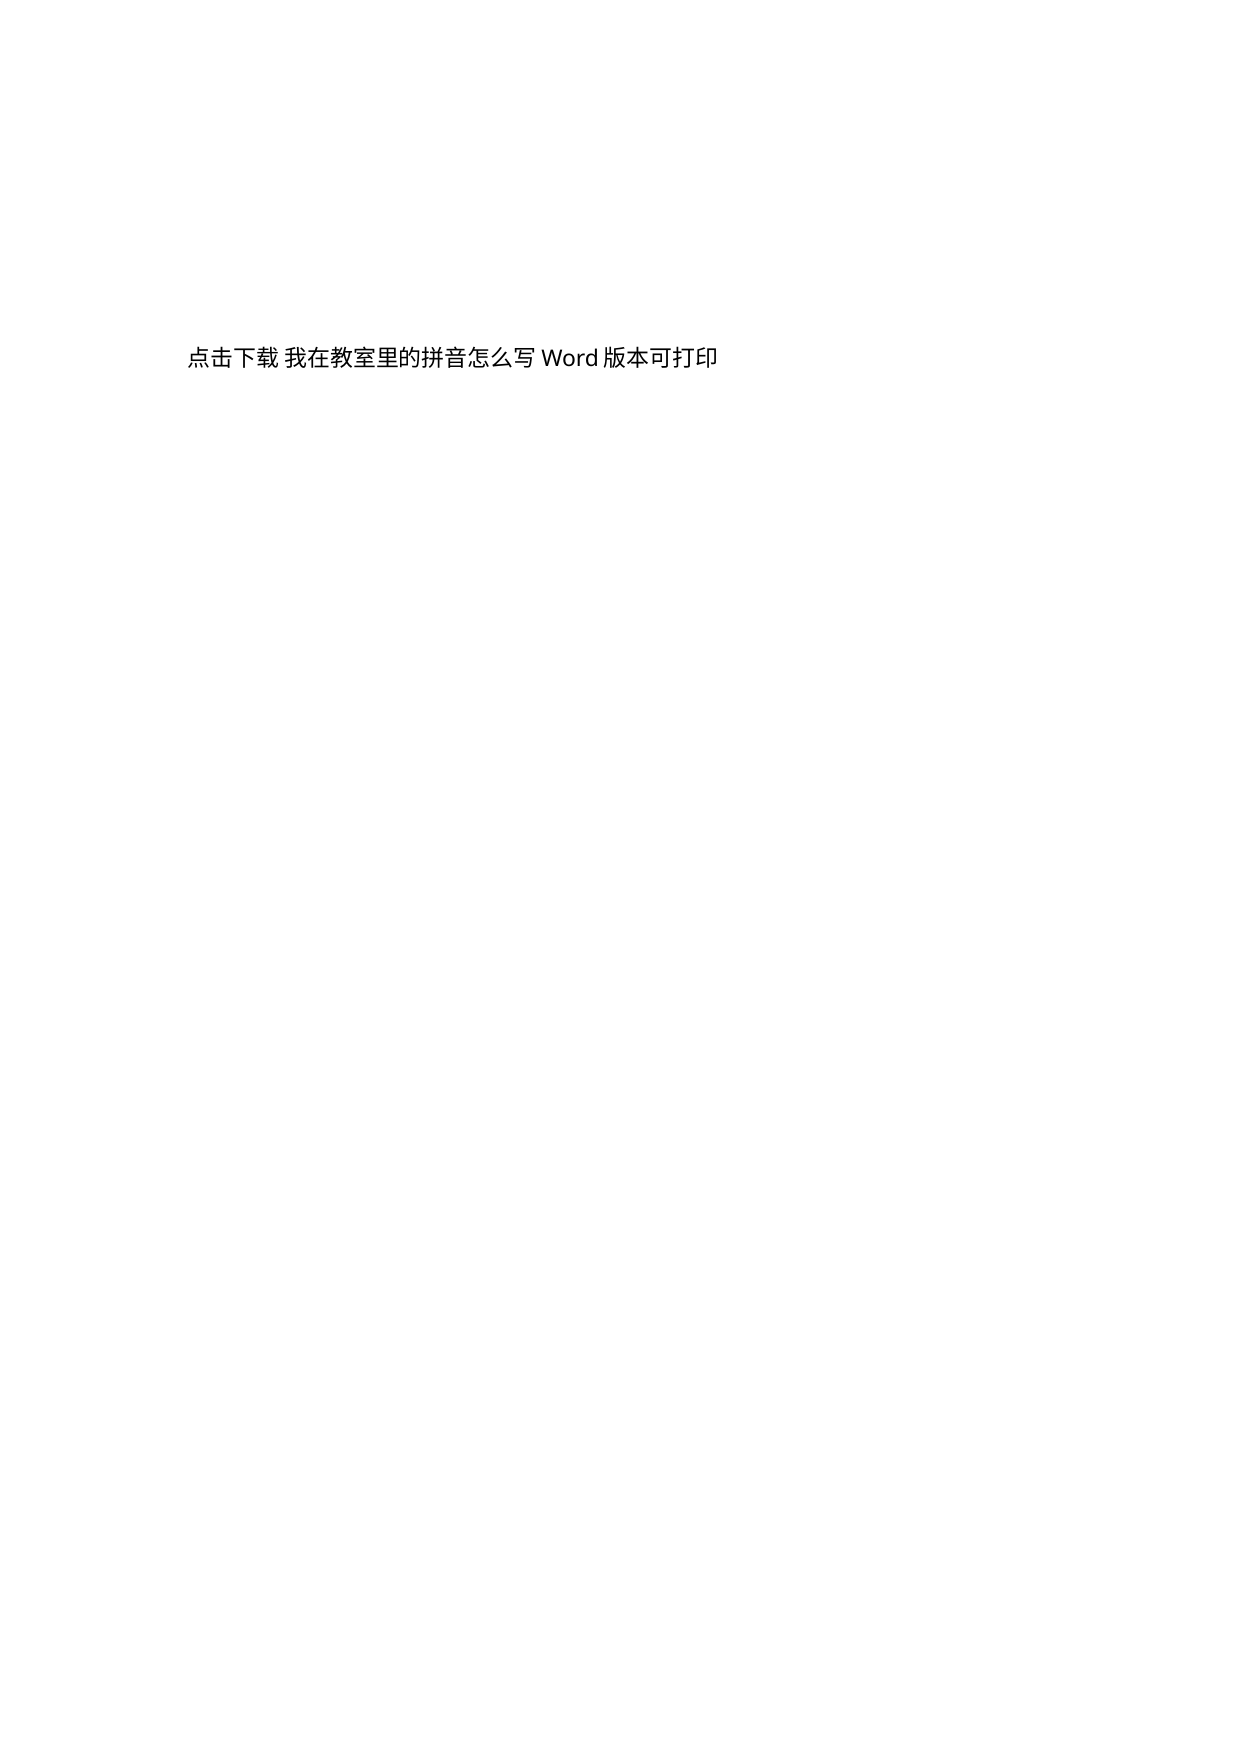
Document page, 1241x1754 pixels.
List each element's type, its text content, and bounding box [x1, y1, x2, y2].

text 点击下载 我在教室里的拼音怎么写Word版本可打印 [187, 323, 1053, 388]
